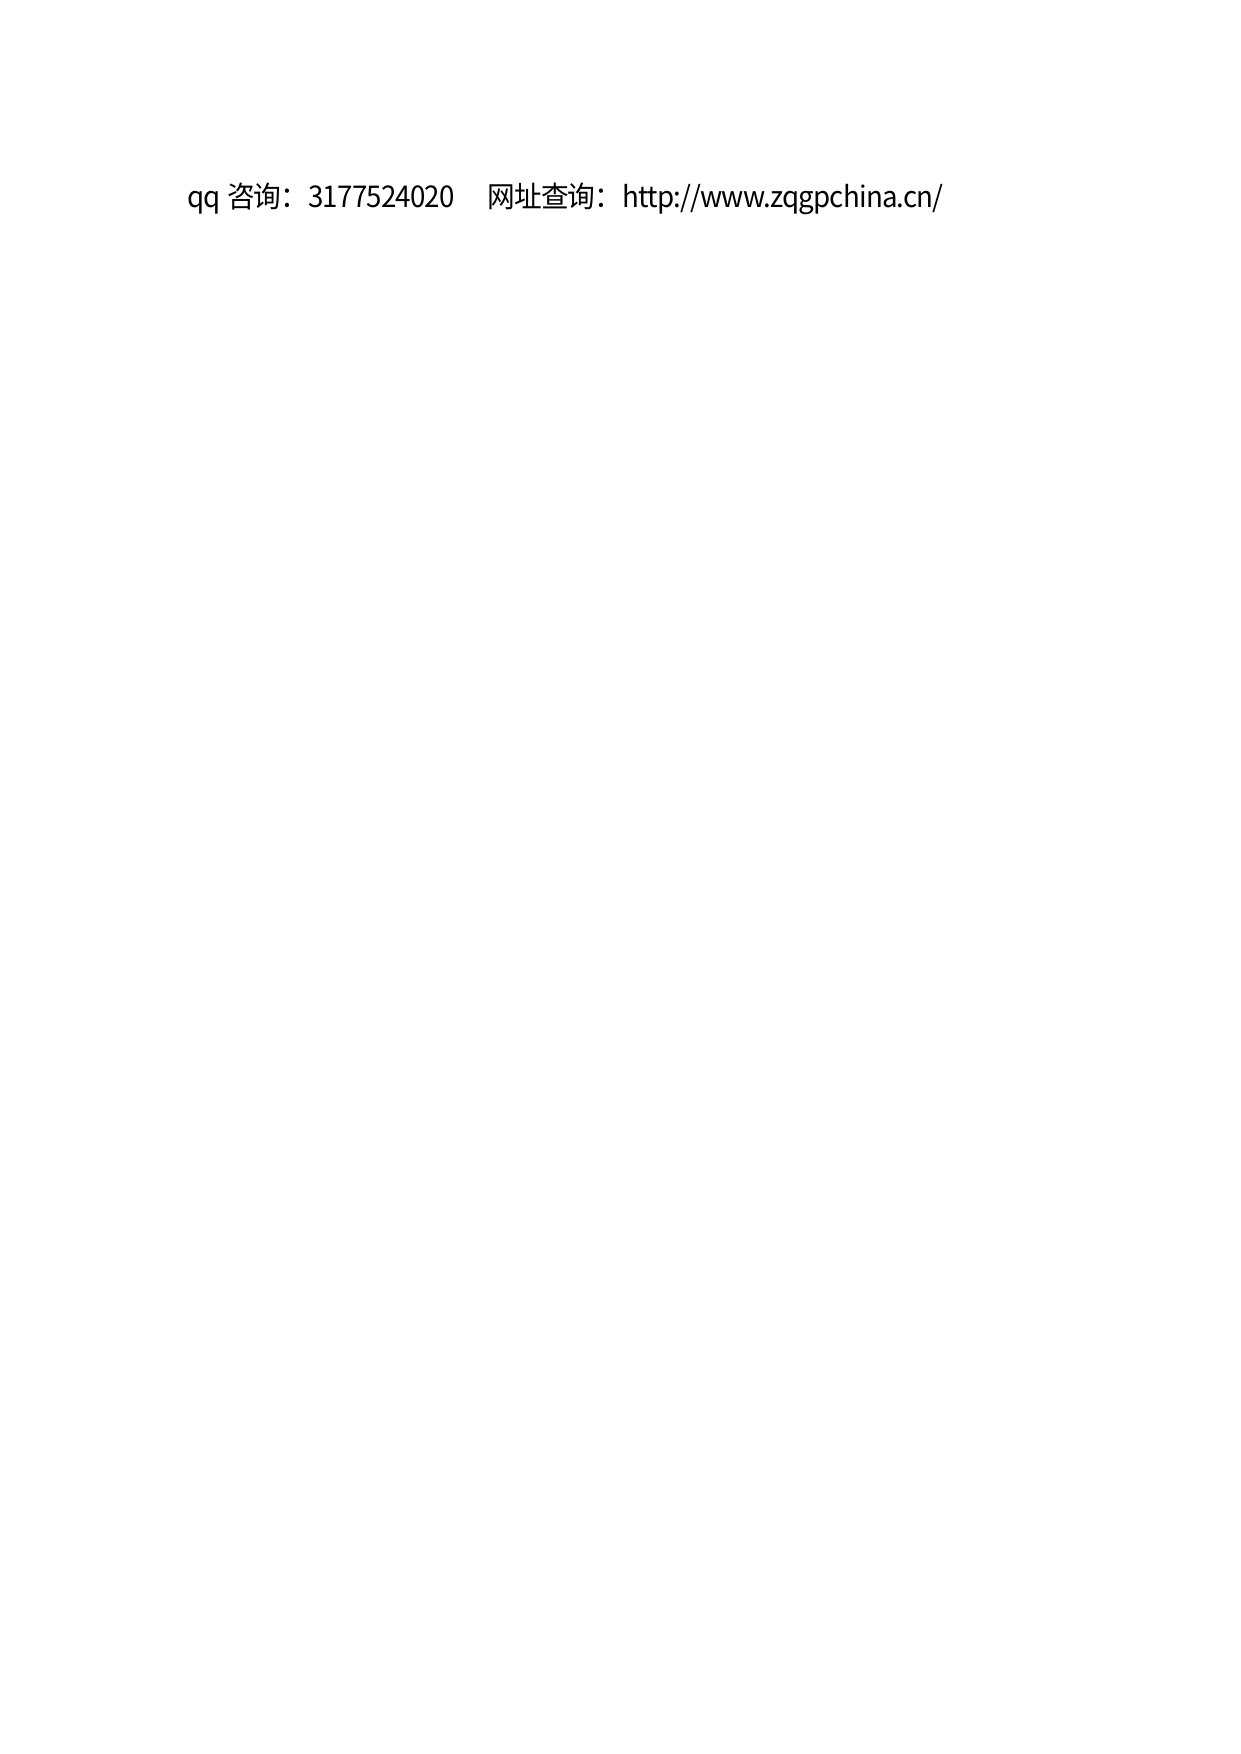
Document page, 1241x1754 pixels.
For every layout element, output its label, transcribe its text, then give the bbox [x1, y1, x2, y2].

text qq咨询：3177524020 网址查询：http://www.zqgpchina.cn/ [187, 162, 1053, 227]
